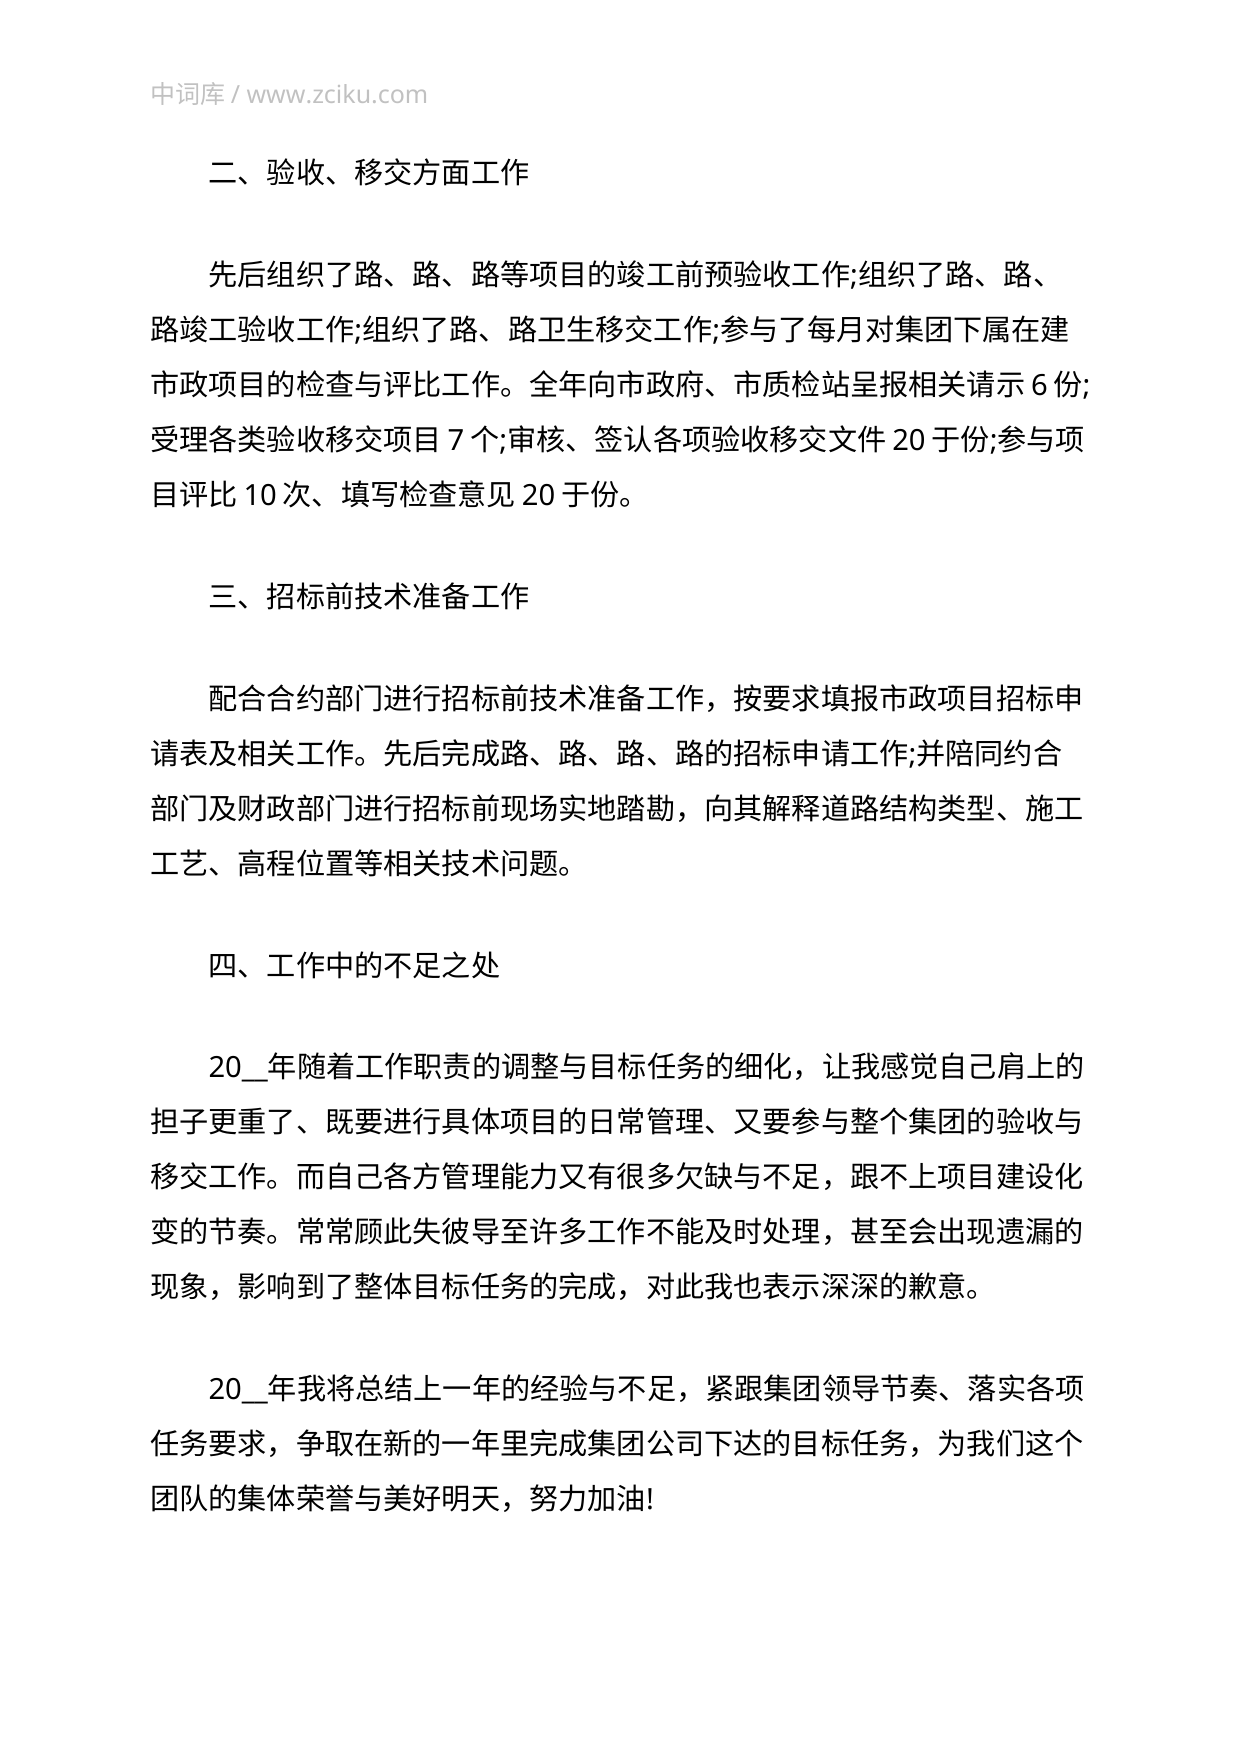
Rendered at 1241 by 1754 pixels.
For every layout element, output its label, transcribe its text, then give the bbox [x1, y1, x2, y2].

text 20__年我将总结上一年的经验与不足，紧跟集团领导节奏、落实各项任务要求，争取在新的一年里完成集团公司下达的目标任务，为我们这个团队的集体荣誉与美好明天，努力加油! [150, 1365, 1090, 1518]
text 二、验收、移交方面工作 [150, 150, 1090, 192]
text 四、工作中的不足之处 [150, 942, 1090, 984]
text 先后组织了路、路、路等项目的竣工前预验收工作;组织了路、路、路竣工验收工作;组织了路、路卫生移交工作;参与了每月对集团下属在建市政项目的检查与评比工作。全年向市政府、市质检站呈报相关请示6份;受理各类验收移交项目7个;审核、签认各项验收移交文件20于份;参与项目评比10次、填写检查意见20于份。 [150, 252, 1090, 514]
text 三、招标前技术准备工作 [150, 574, 1090, 616]
text 20__年随着工作职责的调整与目标任务的细化，让我感觉自己肩上的担子更重了、既要进行具体项目的日常管理、又要参与整个集团的验收与移交工作。而自己各方管理能力又有很多欠缺与不足，跟不上项目建设化变的节奏。常常顾此失彼导至许多工作不能及时处理，甚至会出现遗漏的现象，影响到了整体目标任务的完成，对此我也表示深深的歉意。 [150, 1044, 1090, 1306]
text 配合合约部门进行招标前技术准备工作，按要求填报市政项目招标申请表及相关工作。先后完成路、路、路、路的招标申请工作;并陪同约合部门及财政部门进行招标前现场实地踏勘，向其解释道路结构类型、施工工艺、高程位置等相关技术问题。 [150, 676, 1090, 883]
